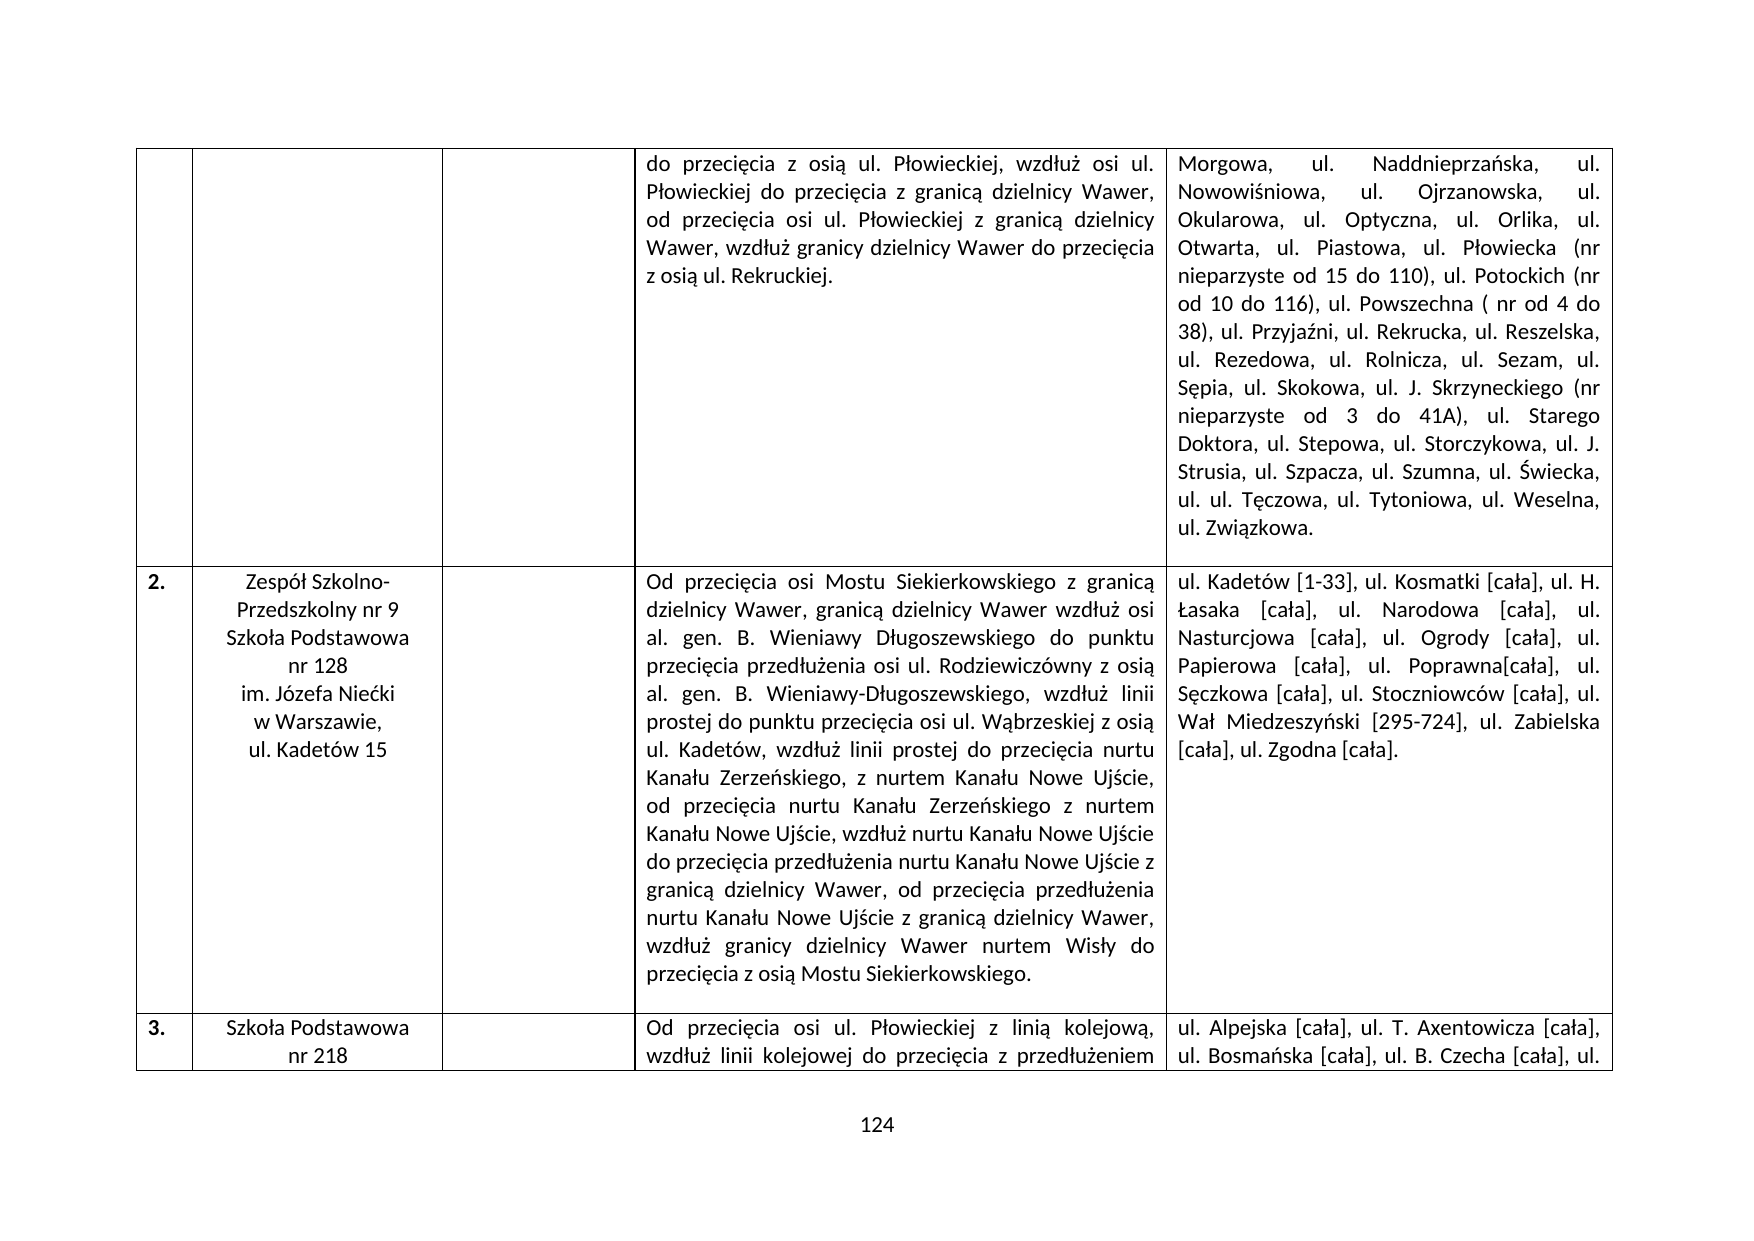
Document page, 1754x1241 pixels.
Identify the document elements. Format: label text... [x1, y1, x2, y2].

table_header [443, 149, 634, 566]
table_cell ul. Kadetów [1-33], ul. Kosmatki [cała], ul. H. Łasaka [cała], ul. Narodowa [cała], ul. Nasturcjowa [cała], ul. Ogrody [cała], ul. Papierowa [cała], ul. Poprawna[cała], ul. Sęczkowa [cała], ul. Stoczniowców [cała], ul. Wał Miedzeszyński [295-724], ul. Zabielska [cała], ul. Zgodna [cała]. [1167, 567, 1612, 1012]
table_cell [636, 1014, 1166, 1069]
table_cell [137, 1014, 192, 1069]
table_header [1167, 149, 1612, 566]
table_header [137, 149, 192, 566]
table_cell [443, 1014, 634, 1069]
table_cell Od przecięcia osi Mostu Siekierkowskiego z granicą dzielnicy Wawer, granicą dzielnicy Wawer wzdłuż osi al. gen. B. Wieniawy Długoszewskiego do punktu przecięcia przedłużenia osi ul. Rodziewiczówny z osią al. gen. B. Wieniawy-Długoszewskiego, wzdłuż linii prostej do punktu przecięcia osi ul. Wąbrzeskiej z osią ul. Kadetów, wzdłuż linii prostej do przecięcia nurtu Kanału Zerzeńskiego, z nurtem Kanału Nowe Ujście, od przecięcia nurtu Kanału Zerzeńskiego z nurtem Kanału Nowe Ujście, wzdłuż nurtu Kanału Nowe Ujście do przecięcia przedłużenia nurtu Kanału Nowe Ujście z granicą dzielnicy Wawer, od przecięcia przedłużenia nurtu Kanału Nowe Ujście z granicą dzielnicy Wawer, wzdłuż granicy dzielnicy Wawer nurtem Wisły do przecięcia z osią Mostu Siekierkowskiego. [636, 567, 1166, 1012]
table_cell Zespół Szkolno-Przedszkolny nr 9 Szkoła Podstawowa nr 128 im. Józefa Niećki w Warszawie, ul. Kadetów 15 [193, 567, 442, 1012]
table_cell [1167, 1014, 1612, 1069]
table_cell [137, 567, 192, 1012]
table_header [193, 149, 442, 566]
table_cell [443, 567, 634, 1012]
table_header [636, 149, 1166, 566]
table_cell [193, 1014, 442, 1069]
